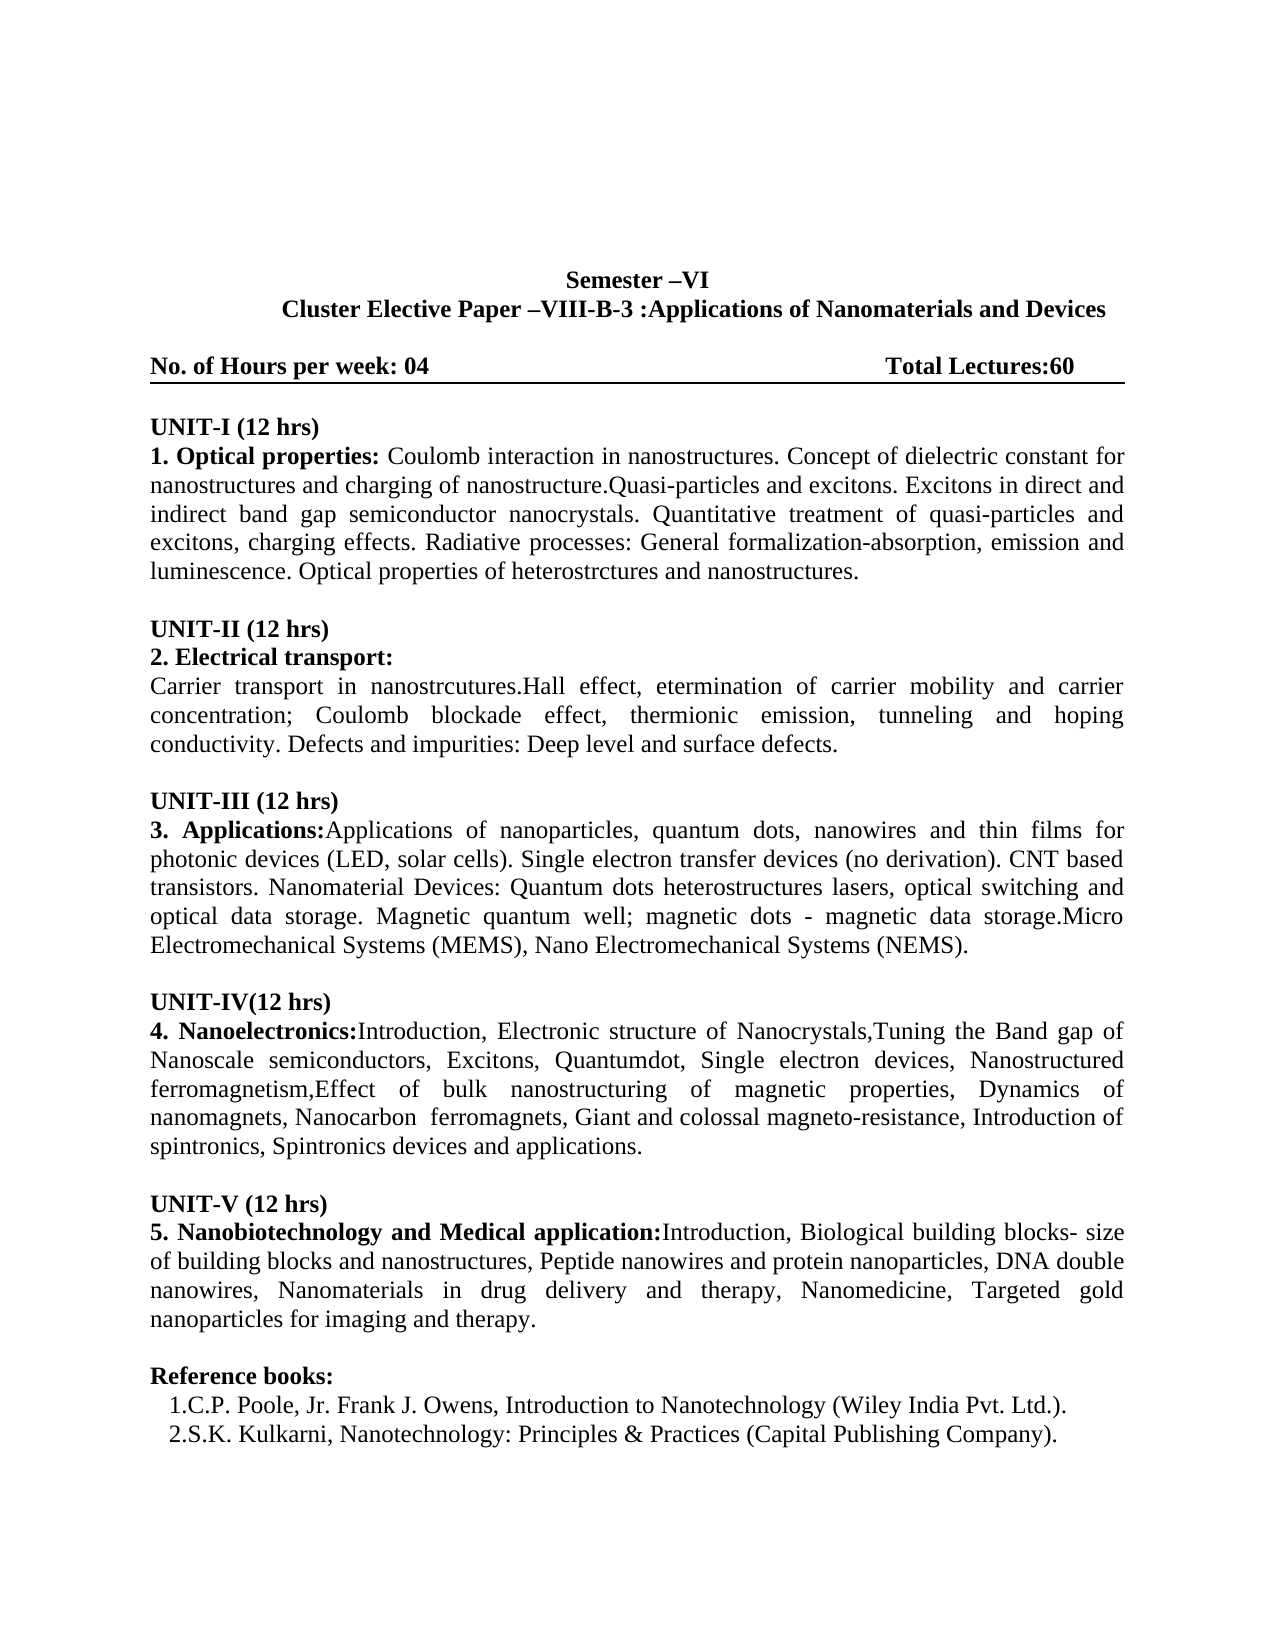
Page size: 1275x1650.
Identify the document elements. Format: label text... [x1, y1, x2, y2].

list Cluster Elective Paper –VIII-B-3 :Applications of Nanomaterials and Devices [262, 294, 1125, 322]
text 4. Nanoelectronics:Introduction, Electronic structure of Nanocrystals,Tuning the Band gap of Nanoscale semiconductors, Excitons, Quantumdot, Single electron devices, Nanostructured ferromagnetism,Effect of bulk nanostructuring of magnetic properties, Dynamics of nanomagnets, Nanocarbon ferromagnets, Giant and colossal magneto-resistance, Introduction of spintronics, Spintronics devices and applications. [150, 1016, 1125, 1160]
text UNIT-V (12 hrs) [150, 1189, 1125, 1217]
text 1.C.P. Poole, Jr. Frank J. Owens, Introduction to Nanotechnology (Wiley India Pvt. Ltd.). [150, 1390, 1125, 1419]
text Carrier transport in nanostrcutures.Hall effect, etermination of carrier mobility and carrier concentration; Coulomb blockade effect, thermionic emission, tunneling and hoping conductivity. Defects and impurities: Deep level and surface defects. [150, 671, 1125, 757]
text 3. Applications:Applications of nanoparticles, quantum dots, nanowires and thin films for photonic devices (LED, solar cells). Single electron transfer devices (no derivation). CNT based transistors. Nanomaterial Devices: Quantum dots heterostructures lasers, optical switching and optical data storage. Magnetic quantum well; magnetic dots - magnetic data storage.Micro Electromechanical Systems (MEMS), Nano Electromechanical Systems (NEMS). [150, 815, 1125, 959]
text 2.S.K. Kulkarni, Nanotechnology: Principles & Practices (Capital Publishing Company). [150, 1419, 1125, 1447]
text 1. Optical properties: Coulomb interaction in nanostructures. Concept of dielectric constant for nanostructures and charging of nanostructure.Quasi-particles and excitons. Excitons in direct and indirect band gap semiconductor nanocrystals. Quantitative treatment of quasi-particles and excitons, charging effects. Radiative processes: General formalization-absorption, emission and luminescence. Optical properties of heterostrctures and nanostructures. [150, 441, 1125, 585]
list Semester –VI [150, 265, 1125, 294]
text No. of Hours per week: 04 Total Lectures:60 [150, 351, 1125, 382]
text Reference books: [150, 1361, 1125, 1390]
text UNIT-II (12 hrs) [150, 614, 1125, 642]
text UNIT-IV(12 hrs) [150, 987, 1125, 1016]
text 5. Nanobiotechnology and Medical application:Introduction, Biological building blocks- size of building blocks and nanostructures, Peptide nanowires and protein nanoparticles, DNA double nanowires, Nanomaterials in drug delivery and therapy, Nanomedicine, Targeted gold nanoparticles for imaging and therapy. [150, 1217, 1125, 1332]
text UNIT-III (12 hrs) [150, 786, 1125, 815]
text 2. Electrical transport: [150, 642, 1125, 671]
text UNIT-I (12 hrs) [150, 412, 1125, 441]
